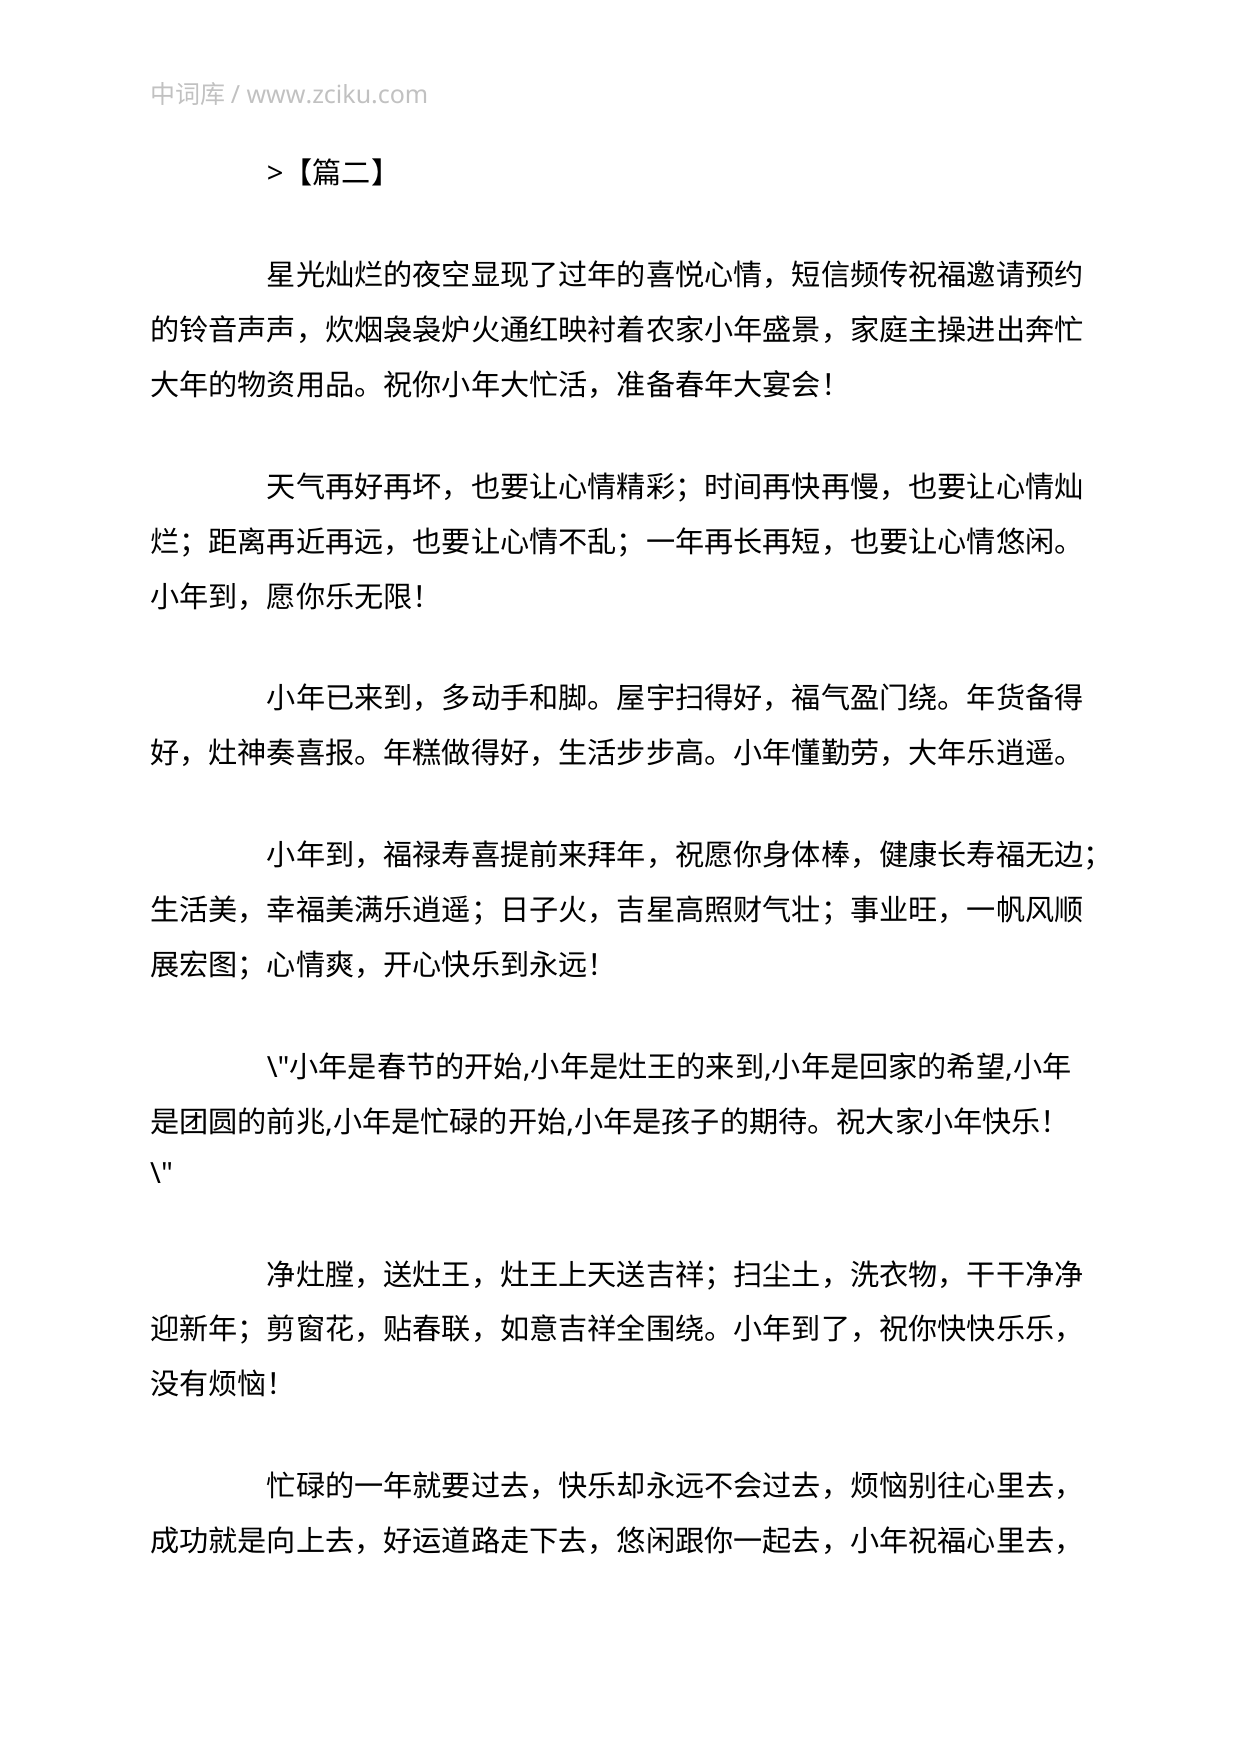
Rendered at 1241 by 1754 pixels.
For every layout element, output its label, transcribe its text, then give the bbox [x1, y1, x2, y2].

text \"小年是春节的开始,小年是灶王的来到,小年是回家的希望,小年是团圆的前兆,小年是忙碌的开始,小年是孩子的期待。祝大家小年快乐！\" [150, 1043, 1090, 1192]
text 天气再好再坏，也要让心情精彩；时间再快再慢，也要让心情灿烂；距离再近再远，也要让心情不乱；一年再长再短，也要让心情悠闲。小年到，愿你乐无限！ [150, 463, 1090, 616]
text 小年到，福禄寿喜提前来拜年，祝愿你身体棒，健康长寿福无边；生活美，幸福美满乐逍遥；日子火，吉星高照财气壮；事业旺，一帆风顺展宏图；心情爽，开心快乐到永远！ [150, 832, 1090, 984]
text 小年已来到，多动手和脚。屋宇扫得好，福气盈门绕。年货备得好，灶神奏喜报。年糕做得好，生活步步高。小年懂勤劳，大年乐逍遥。 [150, 675, 1090, 772]
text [150, 1463, 1090, 1560]
text 星光灿烂的夜空显现了过年的喜悦心情，短信频传祝福邀请预约的铃音声声，炊烟袅袅炉火通红映衬着农家小年盛景，家庭主操进出奔忙大年的物资用品。祝你小年大忙活，准备春年大宴会！ [150, 252, 1090, 404]
text >【篇二】 [150, 150, 1090, 192]
text 净灶膛，送灶王，灶王上天送吉祥；扫尘土，洗衣物，干干净净迎新年；剪窗花，贴春联，如意吉祥全围绕。小年到了，祝你快快乐乐，没有烦恼！ [150, 1251, 1090, 1403]
